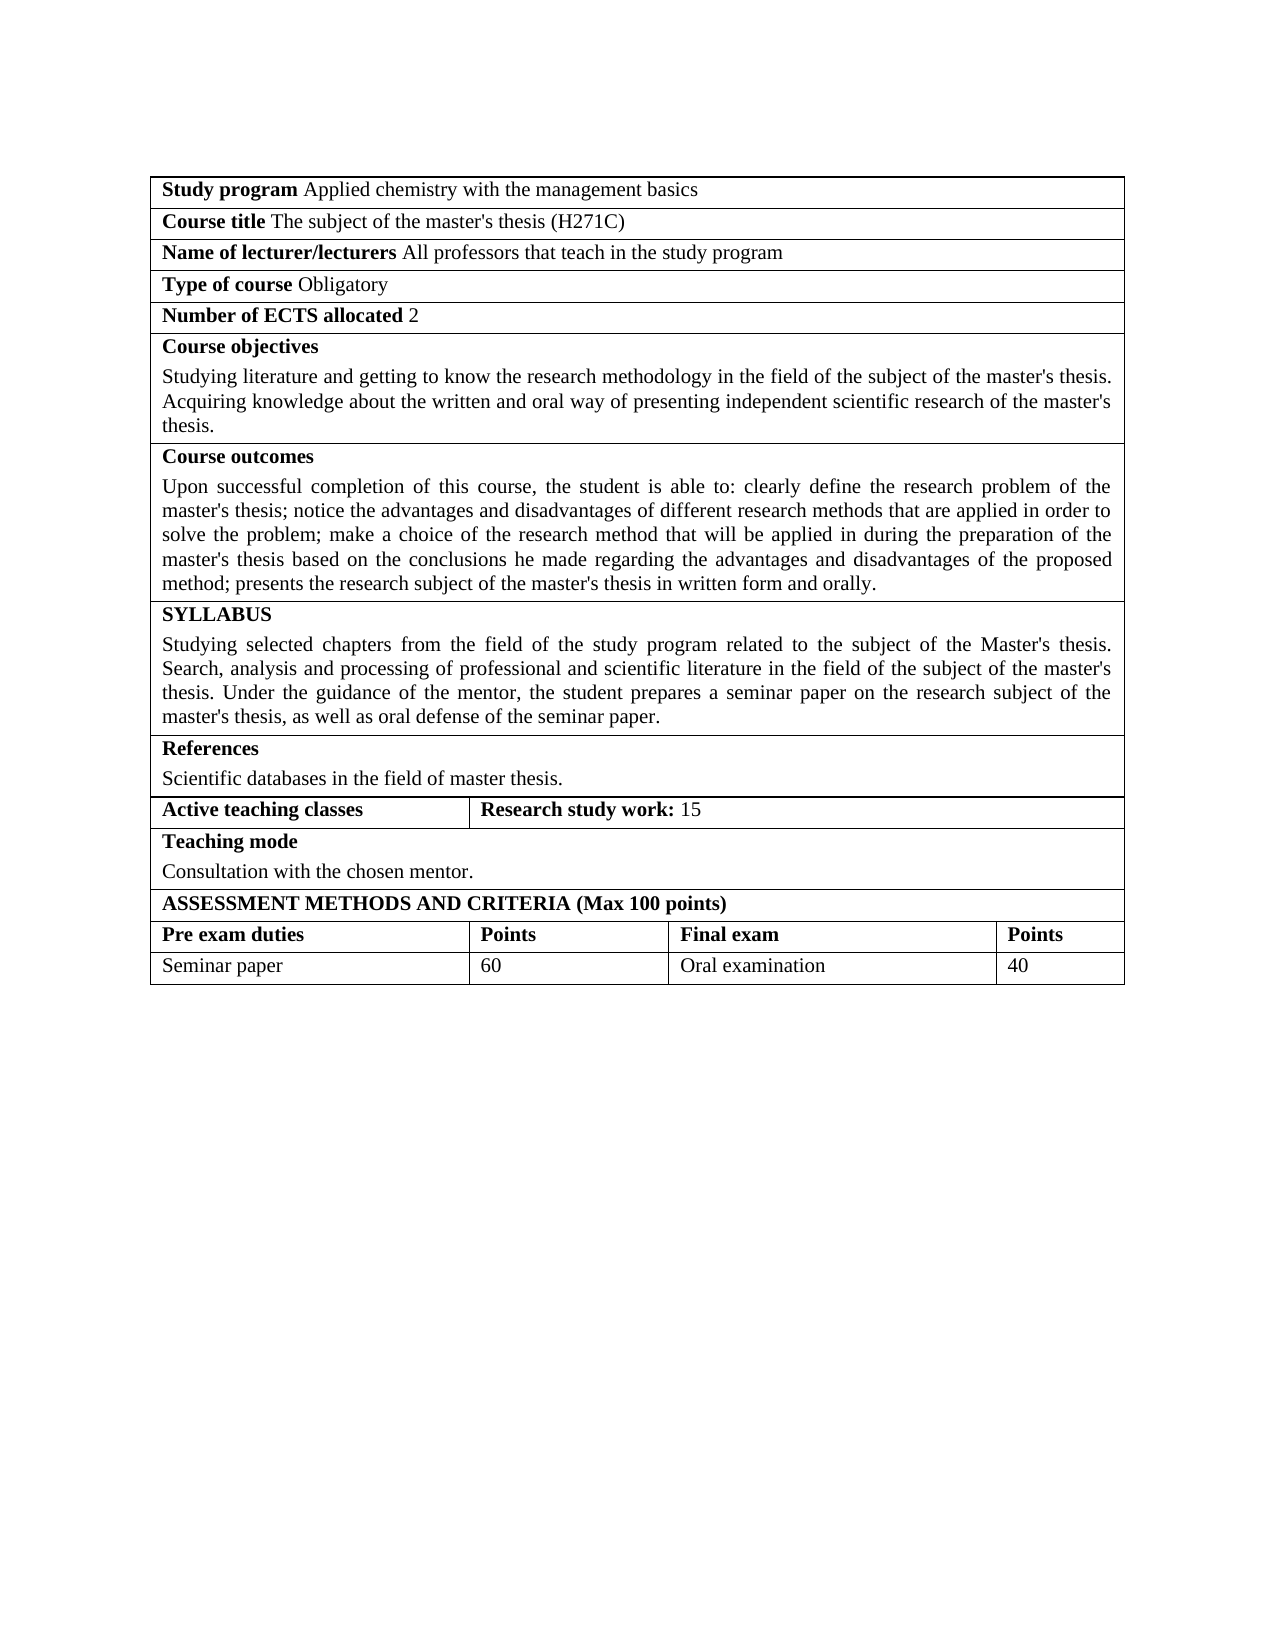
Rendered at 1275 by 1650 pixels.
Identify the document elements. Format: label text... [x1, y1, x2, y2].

table_cell Pre exam duties [151, 922, 469, 952]
table_cell Final exam [669, 922, 996, 952]
table_cell Course title The subject of the master's thesis (H271C) [151, 209, 1124, 239]
table_cell Type of course Obligatory [151, 271, 1124, 302]
table_cell Oral examination [669, 953, 996, 983]
table_cell ASSESSMENT METHODS AND CRITERIA (Max 100 points) [151, 890, 1124, 921]
table_cell Teaching mode Consultation with the chosen mentor. [151, 829, 1124, 889]
table_header Study program Applied chemistry with the management basics [151, 178, 1124, 208]
table_cell Course objectives Studying literature and getting to know the research methodology in the field of the subject of the master's thesis. Acquiring knowledge about the written and oral way of presenting independent scientific research of the master's thesis. [151, 334, 1124, 443]
table_cell Active teaching classes [151, 798, 469, 828]
table_cell SYLLABUS Studying selected chapters from the field of the study program related to the subject of the Master's thesis. Search, analysis and processing of professional and scientific literature in the field of the subject of the master's thesis. Under the guidance of the mentor, the student prepares a seminar paper on the research subject of the master's thesis, as well as oral defense of the seminar paper. [151, 602, 1124, 735]
table_cell Seminar paper [151, 953, 469, 983]
table_cell Number of ECTS allocated 2 [151, 303, 1124, 333]
table_cell Points [470, 922, 668, 952]
table_cell Research study work: 15 [470, 798, 1124, 828]
table_cell References Scientific databases in the field of master thesis. [151, 736, 1124, 796]
table_cell Course outcomes Upon successful completion of this course, the student is able to: clearly define the research problem of the master's thesis; notice the advantages and disadvantages of different research methods that are applied in order to solve the problem; make a choice of the research method that will be applied in during the preparation of the master's thesis based on the conclusions he made regarding the advantages and disadvantages of the proposed method; presents the research subject of the master's thesis in written form and orally. [151, 444, 1124, 601]
table_cell Points [997, 922, 1124, 952]
table_cell Name of lecturer/lecturers All professors that teach in the study program [151, 240, 1124, 270]
table_cell 40 [997, 953, 1124, 983]
table_cell 60 [470, 953, 668, 983]
